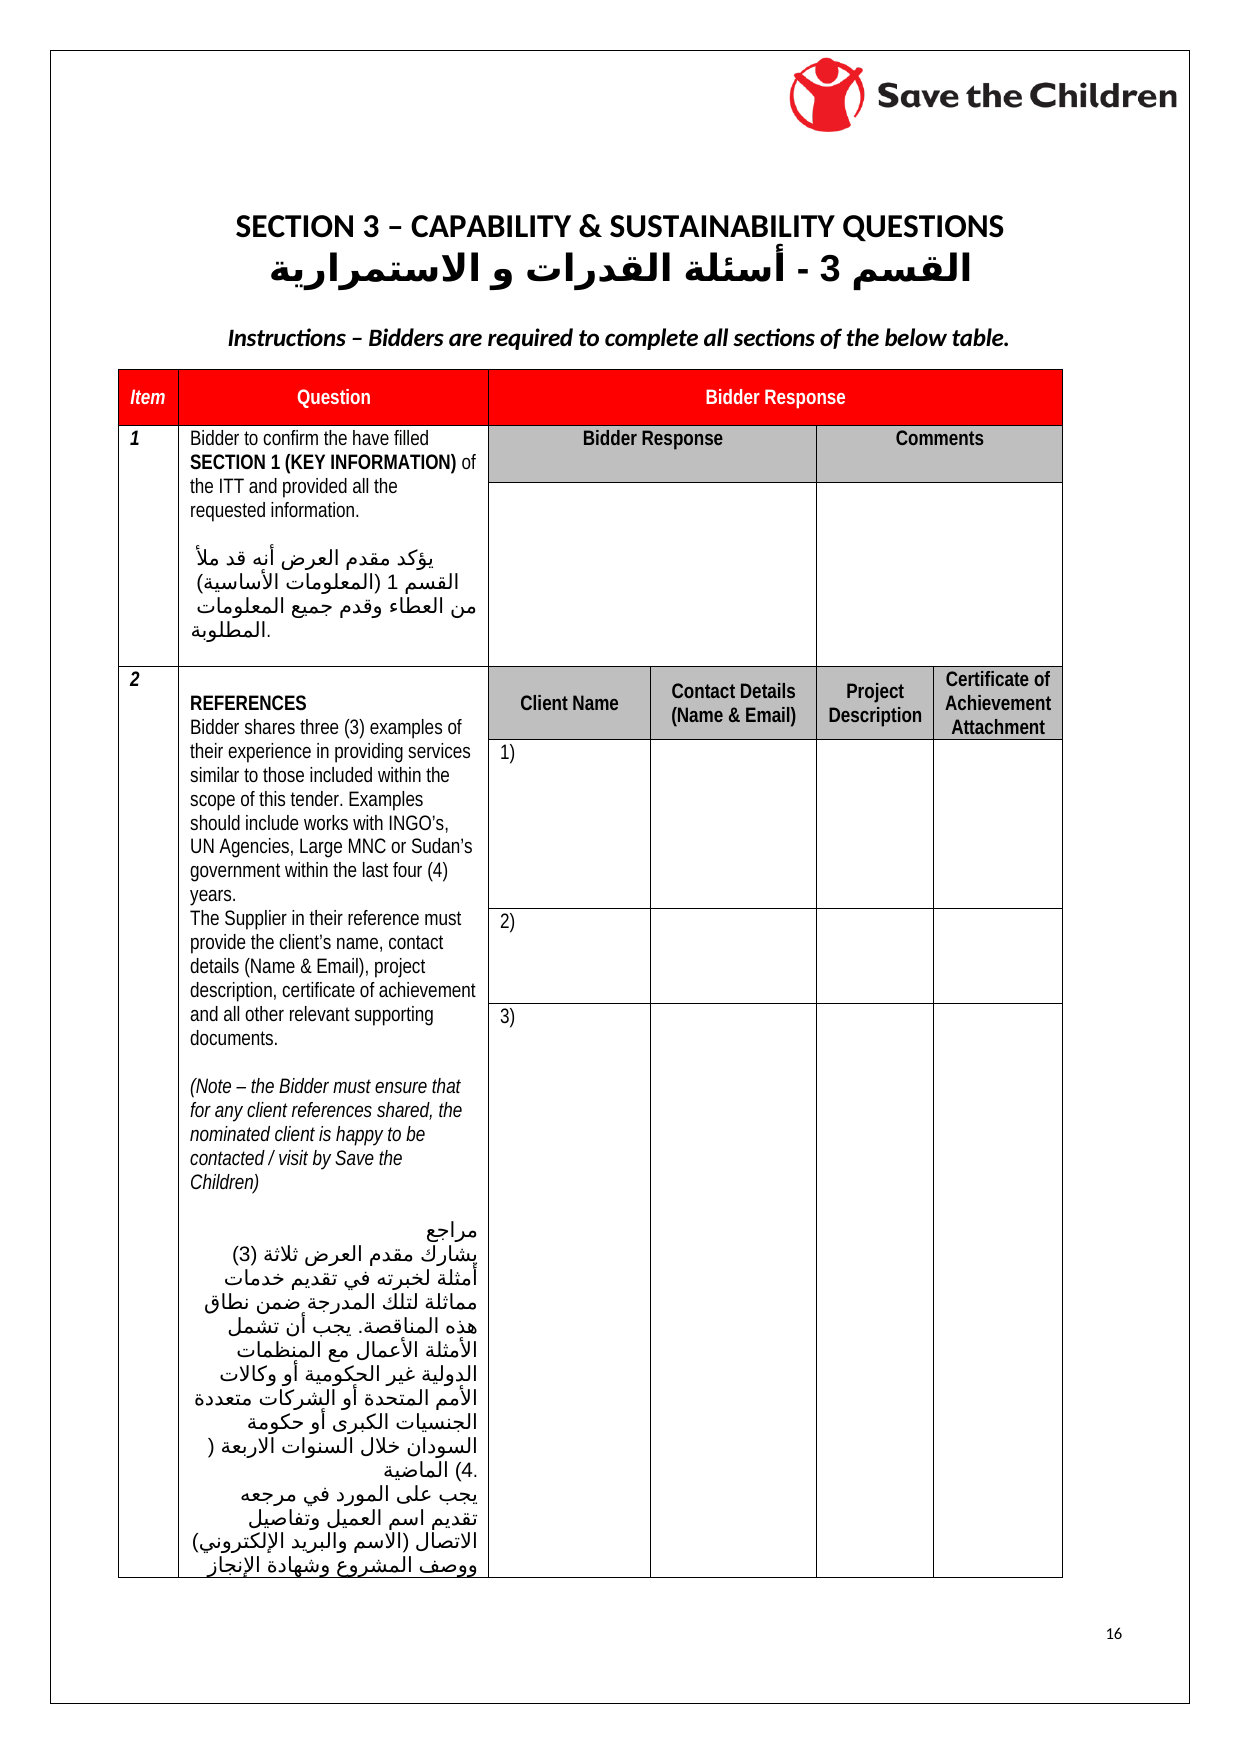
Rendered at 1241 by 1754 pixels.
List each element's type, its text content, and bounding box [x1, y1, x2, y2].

table_header Item [119, 370, 178, 425]
table_cell [934, 909, 1062, 1002]
table_cell [817, 740, 933, 908]
table_cell Bidder Response [489, 426, 816, 482]
table_cell [489, 483, 816, 666]
table_cell Certificate of Achievement Attachment [934, 667, 1062, 739]
table_cell Contact Details (Name & Email) [651, 667, 816, 739]
table_cell [934, 1004, 1062, 1577]
table_cell [934, 740, 1062, 908]
table_cell Bidder to confirm the have filled SECTION 1 (KEY INFORMATION) of the ITT and provided all the requested information. يؤكد مقدم العرض أنه قد ملأ القسم 1 (المعلومات الأساسية) من العطاء وقدم جميع المعلومات المطلوبة. [179, 426, 488, 666]
text القسم 3 - أسئلة القدرات و الاستمرارية [118, 246, 1122, 289]
table_header Bidder Response [489, 370, 1062, 425]
table_cell 2) [489, 909, 650, 1002]
table_header Question [179, 370, 488, 425]
table_cell [651, 1004, 816, 1577]
table_cell [651, 909, 816, 1002]
table_cell Project Description [817, 667, 933, 739]
table_cell [651, 740, 816, 908]
table_cell [817, 1004, 933, 1577]
table_cell Client Name [489, 667, 650, 739]
table_cell 2 [119, 667, 178, 1577]
table_cell 3) [489, 1004, 650, 1577]
table_cell Comments [817, 426, 1062, 482]
table_cell [817, 483, 1062, 666]
table_cell REFERENCES Bidder shares three (3) examples of their experience in providing services similar to those included within the scope of this tender. Examples should include works with INGO’s, UN Agencies, Large MNC or Sudan’s government within the last four (4) years. The Supplier in their reference must provide the client’s name, contact details (Name & Email), project description, certificate of achievement and all other relevant supporting documents. (Note – the Bidder must ensure that for any client references shared, the nominated client is happy to be contacted / visit by Save the Children) مراجع يشارك مقدم العرض ثلاثة (3) أمثلة لخبرته في تقديم خدمات مماثلة لتلك المدرجة ضمن نطاق هذه المناقصة. يجب أن تشمل الأمثلة الأعمال مع المنظمات الدولية غير الحكومية أو وكالات الأمم المتحدة أو الشركات متعددة الجنسيات الكبرى أو حكومة السودان خلال السنوات الاربعة (4) الماضية. يجب على المورد في مرجعه تقديم اسم العميل وتفاصيل الاتصال (الاسم والبريد الإلكتروني) ووصف المشروع وشهادة الإنجاز وجميع المستندات الداعمة الأخرى ذات الصلة. (ملاحظة - يجب على مقدم العطاء التأكد من أنه بالنسبة لأي مراجع عميل مشتركة، سيكون العميل المرشح سعيدًا بالاتصال به / الزيارة من قبل منظمة رعاية الطفولة) [179, 667, 488, 1577]
text Instructions – Bidders are required to complete all sections of the below table. [118, 322, 1122, 353]
subtitle SECTION 3 – CAPABILITY & SUSTAINABILITY QUESTIONS [118, 205, 1122, 246]
table_cell 1 [119, 426, 178, 666]
picture [789, 57, 1177, 132]
table_cell 1) [489, 740, 650, 908]
table_cell [817, 909, 933, 1002]
